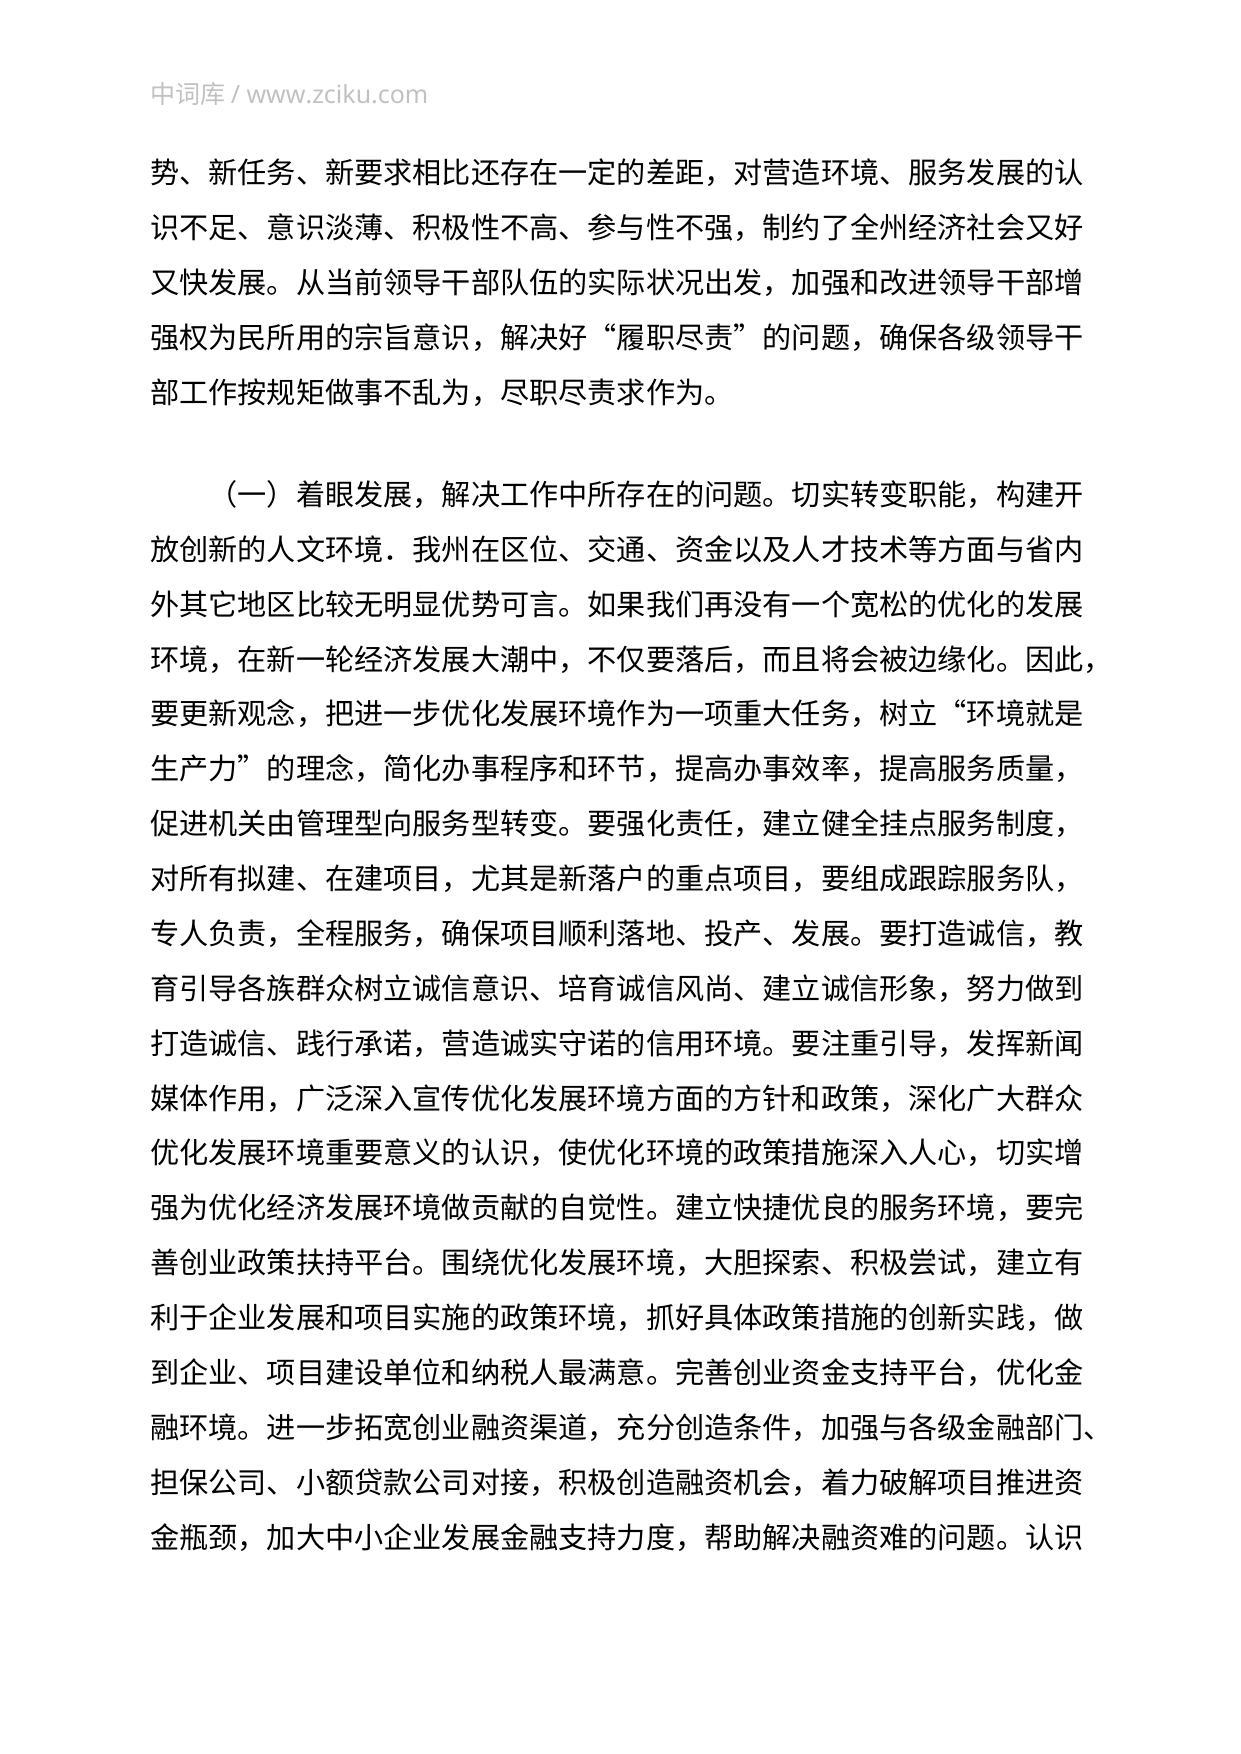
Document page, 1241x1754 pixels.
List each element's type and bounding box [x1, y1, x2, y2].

text [150, 471, 1090, 1557]
text [150, 150, 1090, 412]
